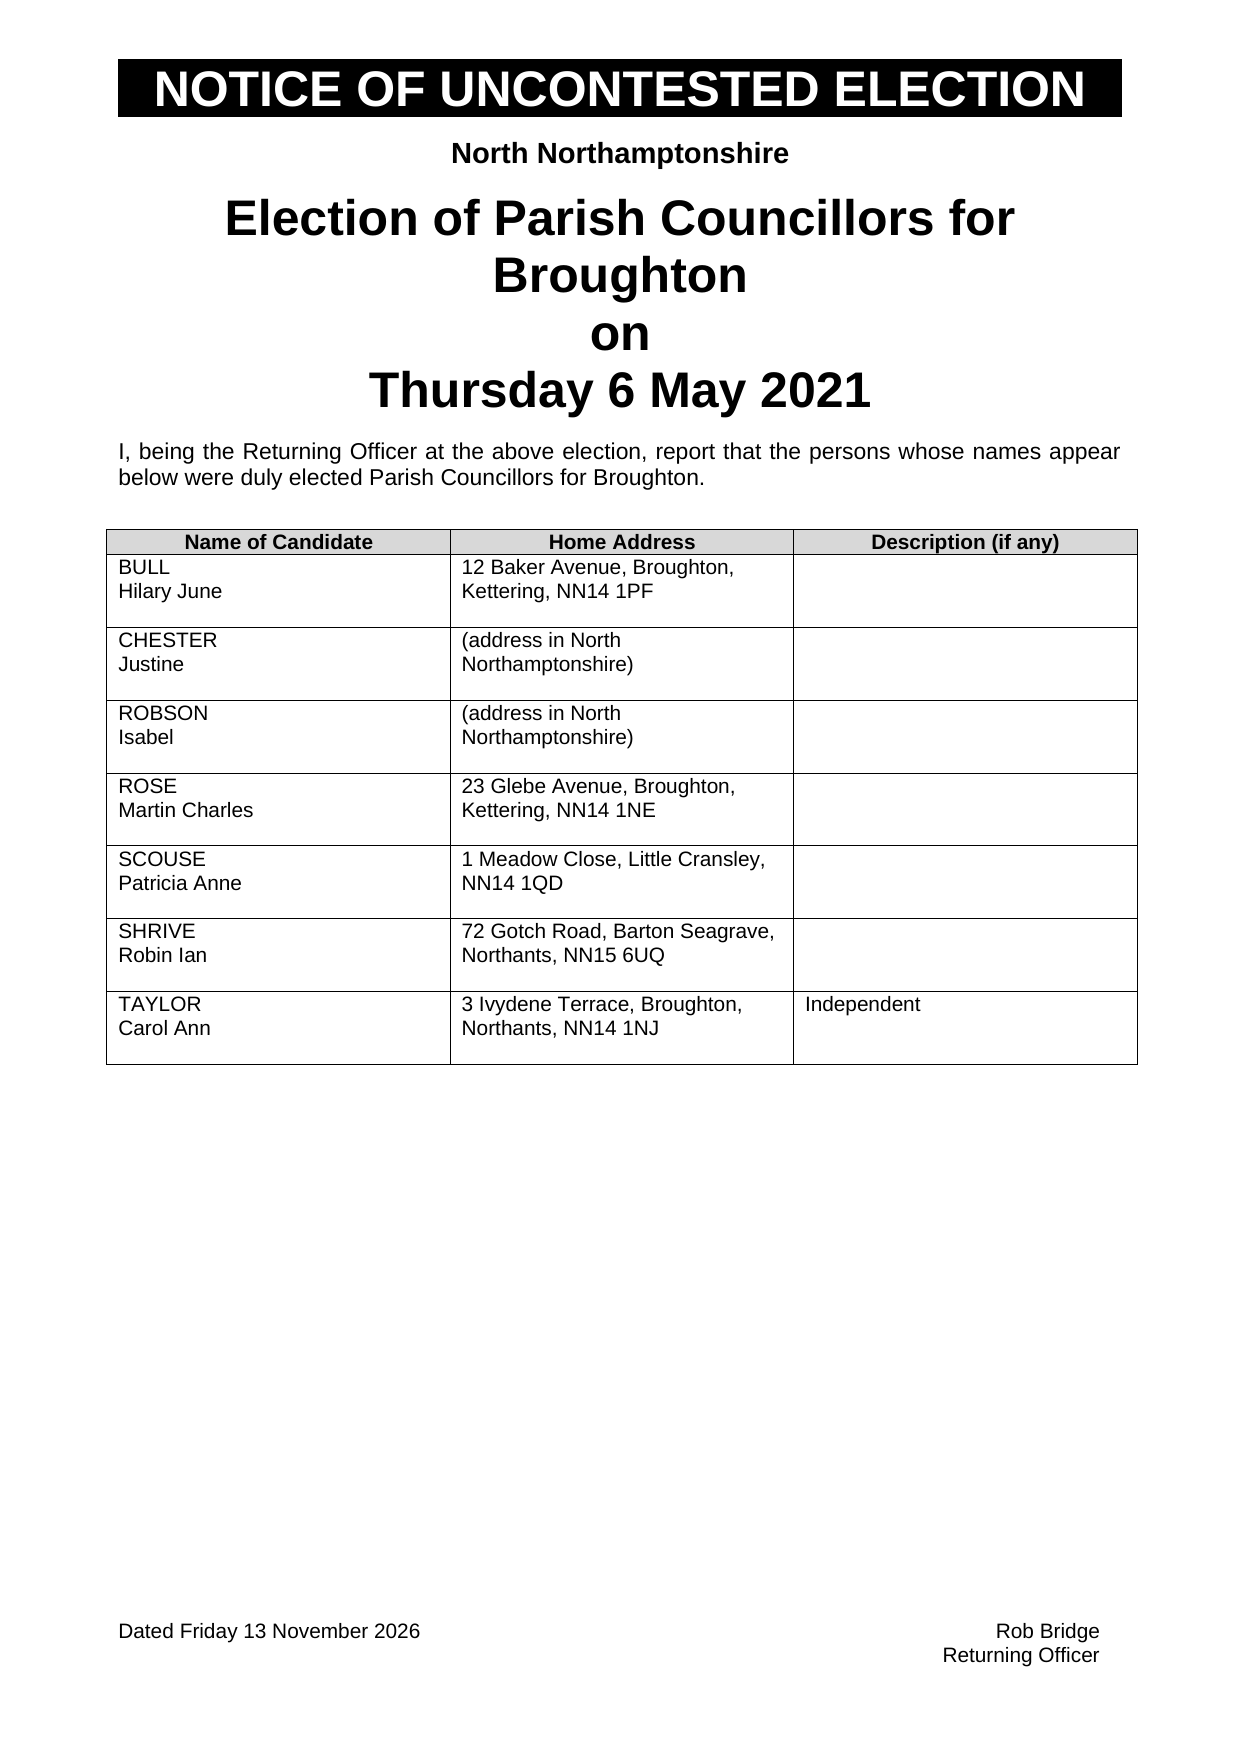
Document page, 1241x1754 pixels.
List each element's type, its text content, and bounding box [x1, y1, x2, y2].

table_cell [794, 919, 1137, 991]
table_header Description (if any) [794, 530, 1137, 554]
text NOTICE OF UNCONTESTED ELECTION [118, 59, 1122, 117]
table_cell (address in North Northamptonshire) [451, 701, 793, 772]
table_cell SHRIVE Robin Ian [107, 919, 450, 991]
table_cell (address in North Northamptonshire) [451, 628, 793, 699]
table_header Home Address [451, 530, 793, 554]
table_cell [794, 555, 1137, 627]
text on [118, 303, 1122, 361]
table_cell 3 Ivydene Terrace, Broughton, Northants, NN14 1NJ [451, 992, 793, 1064]
table_cell 12 Baker Avenue, Broughton, Kettering, NN14 1PF [451, 555, 793, 627]
table_cell SCOUSE Patricia Anne [107, 846, 450, 918]
text North Northamptonshire [118, 136, 1122, 169]
table_cell ROSE Martin Charles [107, 774, 450, 845]
table_header Name of Candidate [107, 530, 450, 554]
table_cell 72 Gotch Road, Barton Seagrave, Northants, NN15 6UQ [451, 919, 793, 991]
text Election of Parish Councillors for [118, 188, 1122, 246]
table_cell [794, 628, 1137, 699]
text Broughton [118, 246, 1122, 303]
table_cell 1 Meadow Close, Little Cransley, NN14 1QD [451, 846, 793, 918]
table_cell BULL Hilary June [107, 555, 450, 627]
table_cell [794, 774, 1137, 845]
table_cell ROBSON Isabel [107, 701, 450, 772]
table_cell 23 Glebe Avenue, Broughton, Kettering, NN14 1NE [451, 774, 793, 845]
text I, being the Returning Officer at the above election, report that the persons whose names appear below were duly elected Parish Councillors for Broughton. [118, 438, 1122, 490]
table_cell Independent [794, 992, 1137, 1064]
text Thursday 6 May 2021 [118, 361, 1122, 418]
table_cell TAYLOR Carol Ann [107, 992, 450, 1064]
table_cell [794, 846, 1137, 918]
table_cell CHESTER Justine [107, 628, 450, 699]
table_cell [794, 701, 1137, 772]
